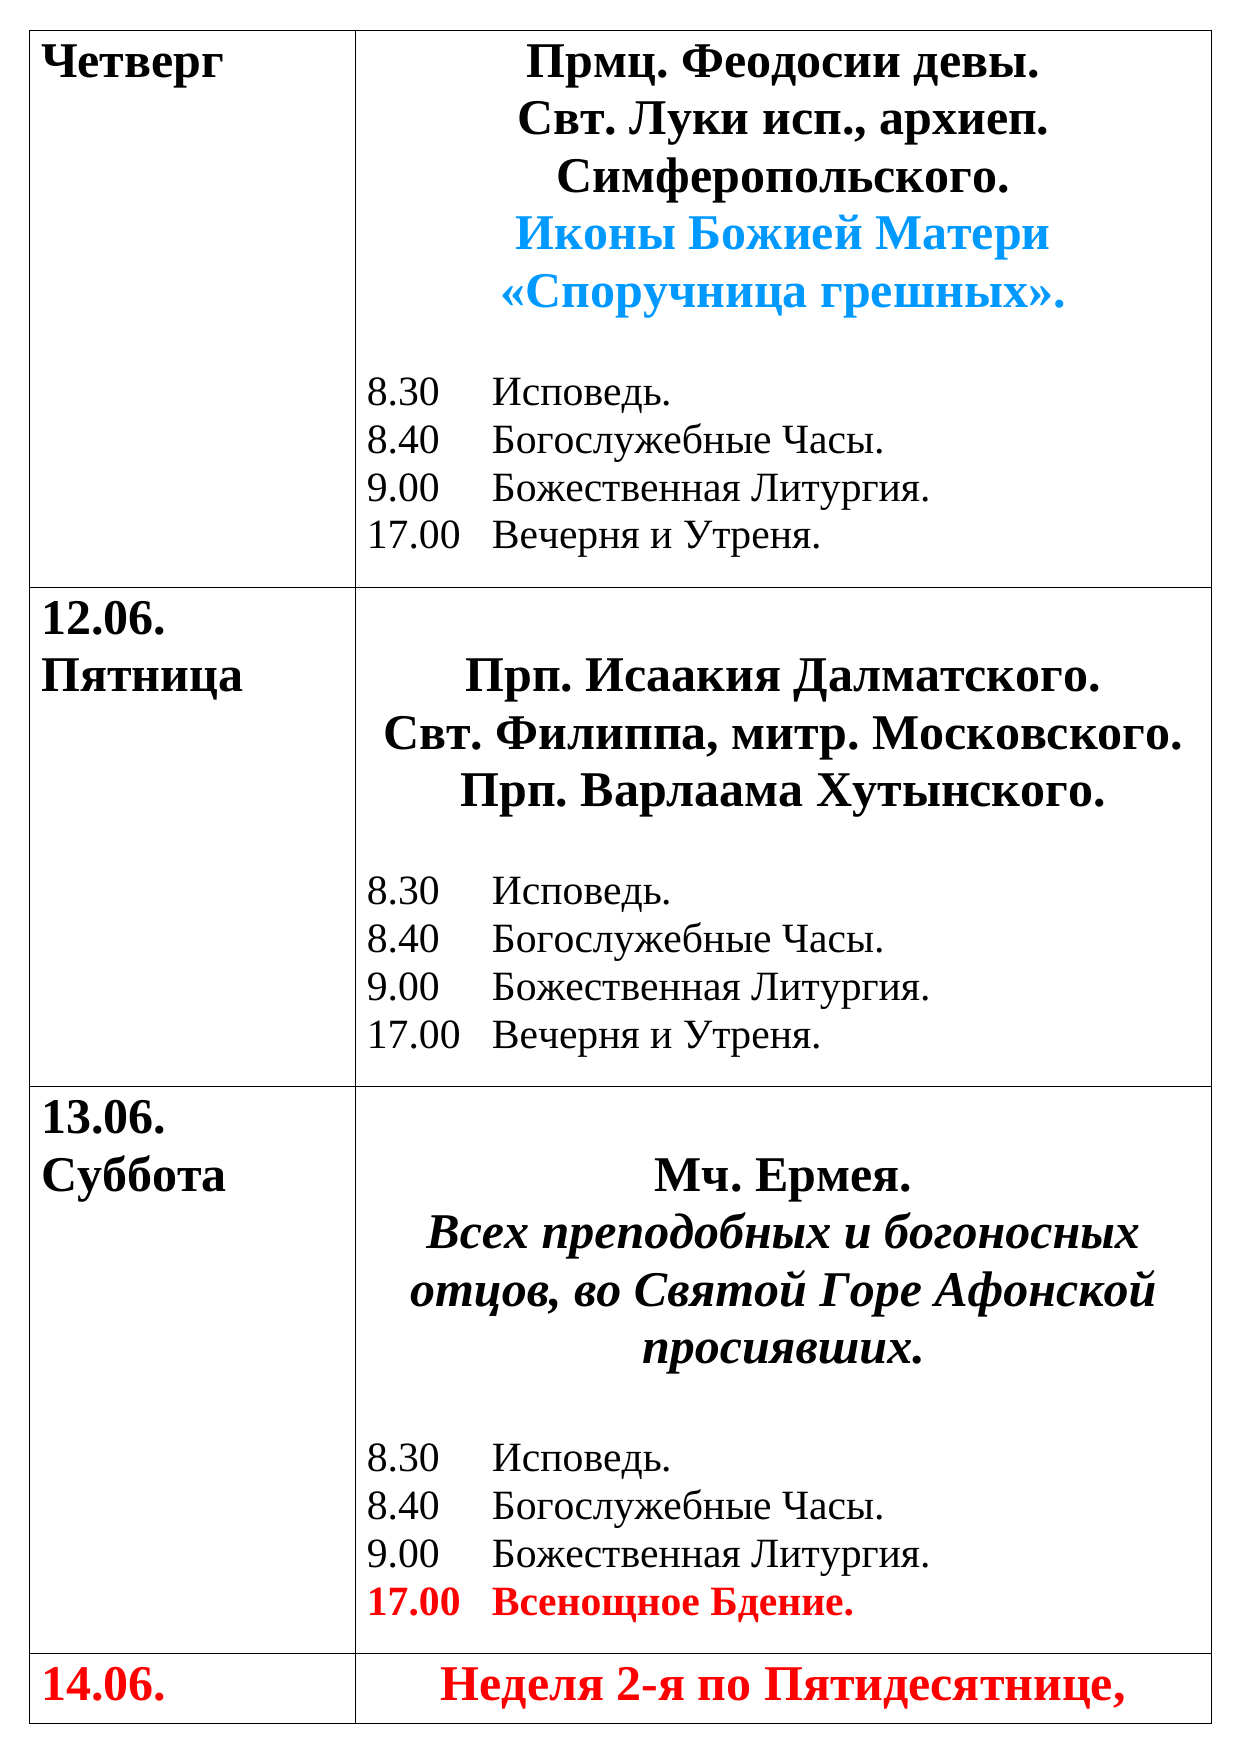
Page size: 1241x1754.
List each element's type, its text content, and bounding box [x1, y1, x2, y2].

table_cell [356, 1654, 1211, 1723]
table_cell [356, 31, 1211, 587]
table_cell Мч. Ермея. Всех преподобных и богоносных отцов, во Святой Горе Афонской просиявших. 8.30 Исповедь. 8.40 Богослужебные Часы. 9.00 Божественная Литургия. 17.00 Всенощное Бдение. [356, 1087, 1211, 1653]
table_cell Прп. Исаакия Далматского. Свт. Филиппа, митр. Московского. Прп. Варлаама Хутынского. 8.30 Исповедь. 8.40 Богослужебные Часы. 9.00 Божественная Литургия. 17.00 Вечерня и Утреня. [356, 588, 1211, 1086]
table_cell 12.06. Пятница [30, 588, 355, 1086]
table_cell 11.06. Четверг [30, 31, 355, 587]
table_cell 13.06. Суббота [30, 1087, 355, 1653]
table_cell 14.06. Воскресение [30, 1654, 355, 1723]
